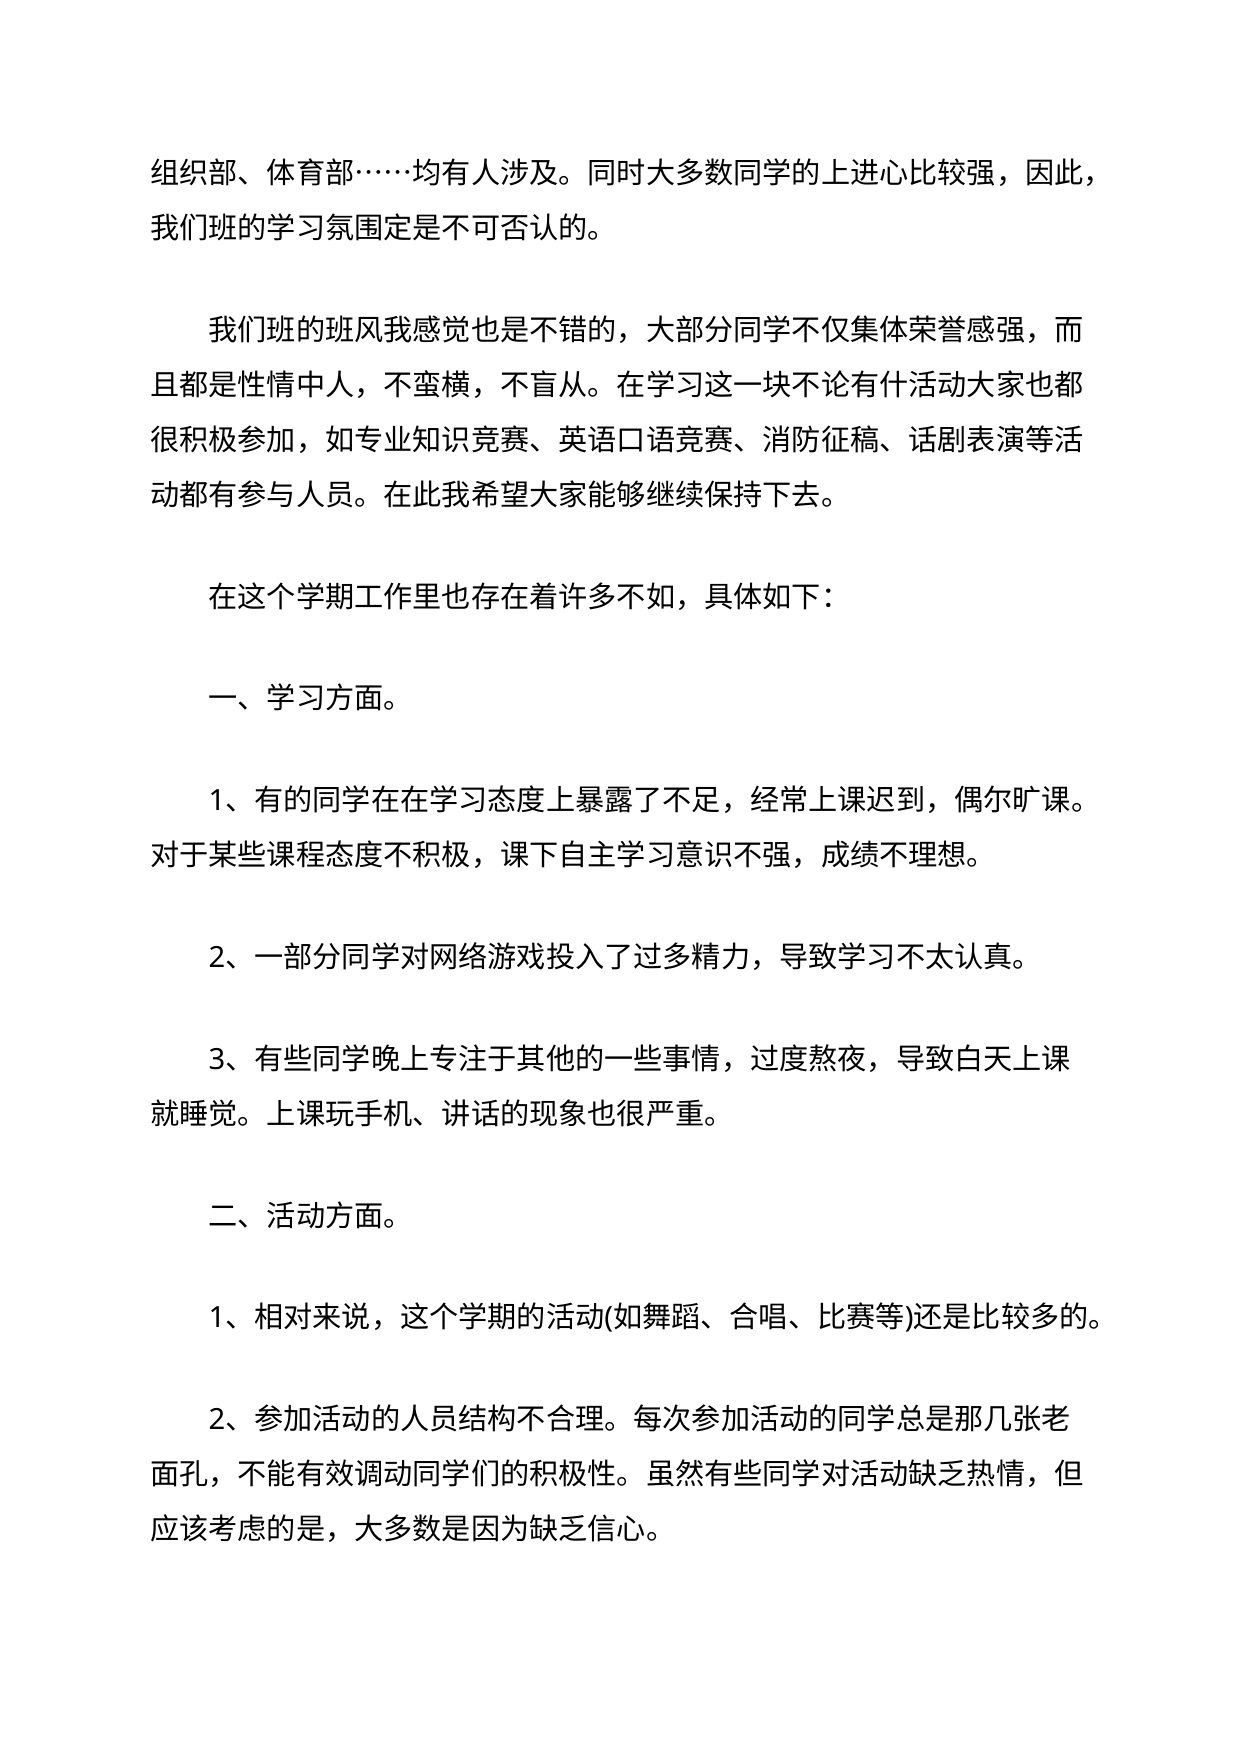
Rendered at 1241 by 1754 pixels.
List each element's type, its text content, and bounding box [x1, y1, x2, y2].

text 在这个学期工作里也存在着许多不如，具体如下： [150, 573, 1090, 615]
text 2、一部分同学对网络游戏投入了过多精力，导致学习不太认真。 [150, 933, 1090, 976]
text 3、有些同学晚上专注于其他的一些事情，过度熬夜，导致白天上课就睡觉。上课玩手机、讲话的现象也很严重。 [150, 1035, 1090, 1133]
text 1、相对来说，这个学期的活动(如舞蹈、合唱、比赛等)还是比较多的。 [150, 1294, 1090, 1336]
text 2、参加活动的人员结构不合理。每次参加活动的同学总是那几张老面孔，不能有效调动同学们的积极性。虽然有些同学对活动缺乏热情，但应该考虑的是，大多数是因为缺乏信心。 [150, 1396, 1090, 1548]
text 1、有的同学在在学习态度上暴露了不足，经常上课迟到，偶尔旷课。对于某些课程态度不积极，课下自主学习意识不强，成绩不理想。 [150, 777, 1090, 874]
text 二、活动方面。 [150, 1192, 1090, 1234]
text 一、学习方面。 [150, 675, 1090, 717]
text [150, 150, 1090, 247]
text 我们班的班风我感觉也是不错的，大部分同学不仅集体荣誉感强，而且都是性情中人，不蛮横，不盲从。在学习这一块不论有什活动大家也都很积极参加，如专业知识竞赛、英语口语竞赛、消防征稿、话剧表演等活动都有参与人员。在此我希望大家能够继续保持下去。 [150, 307, 1090, 514]
